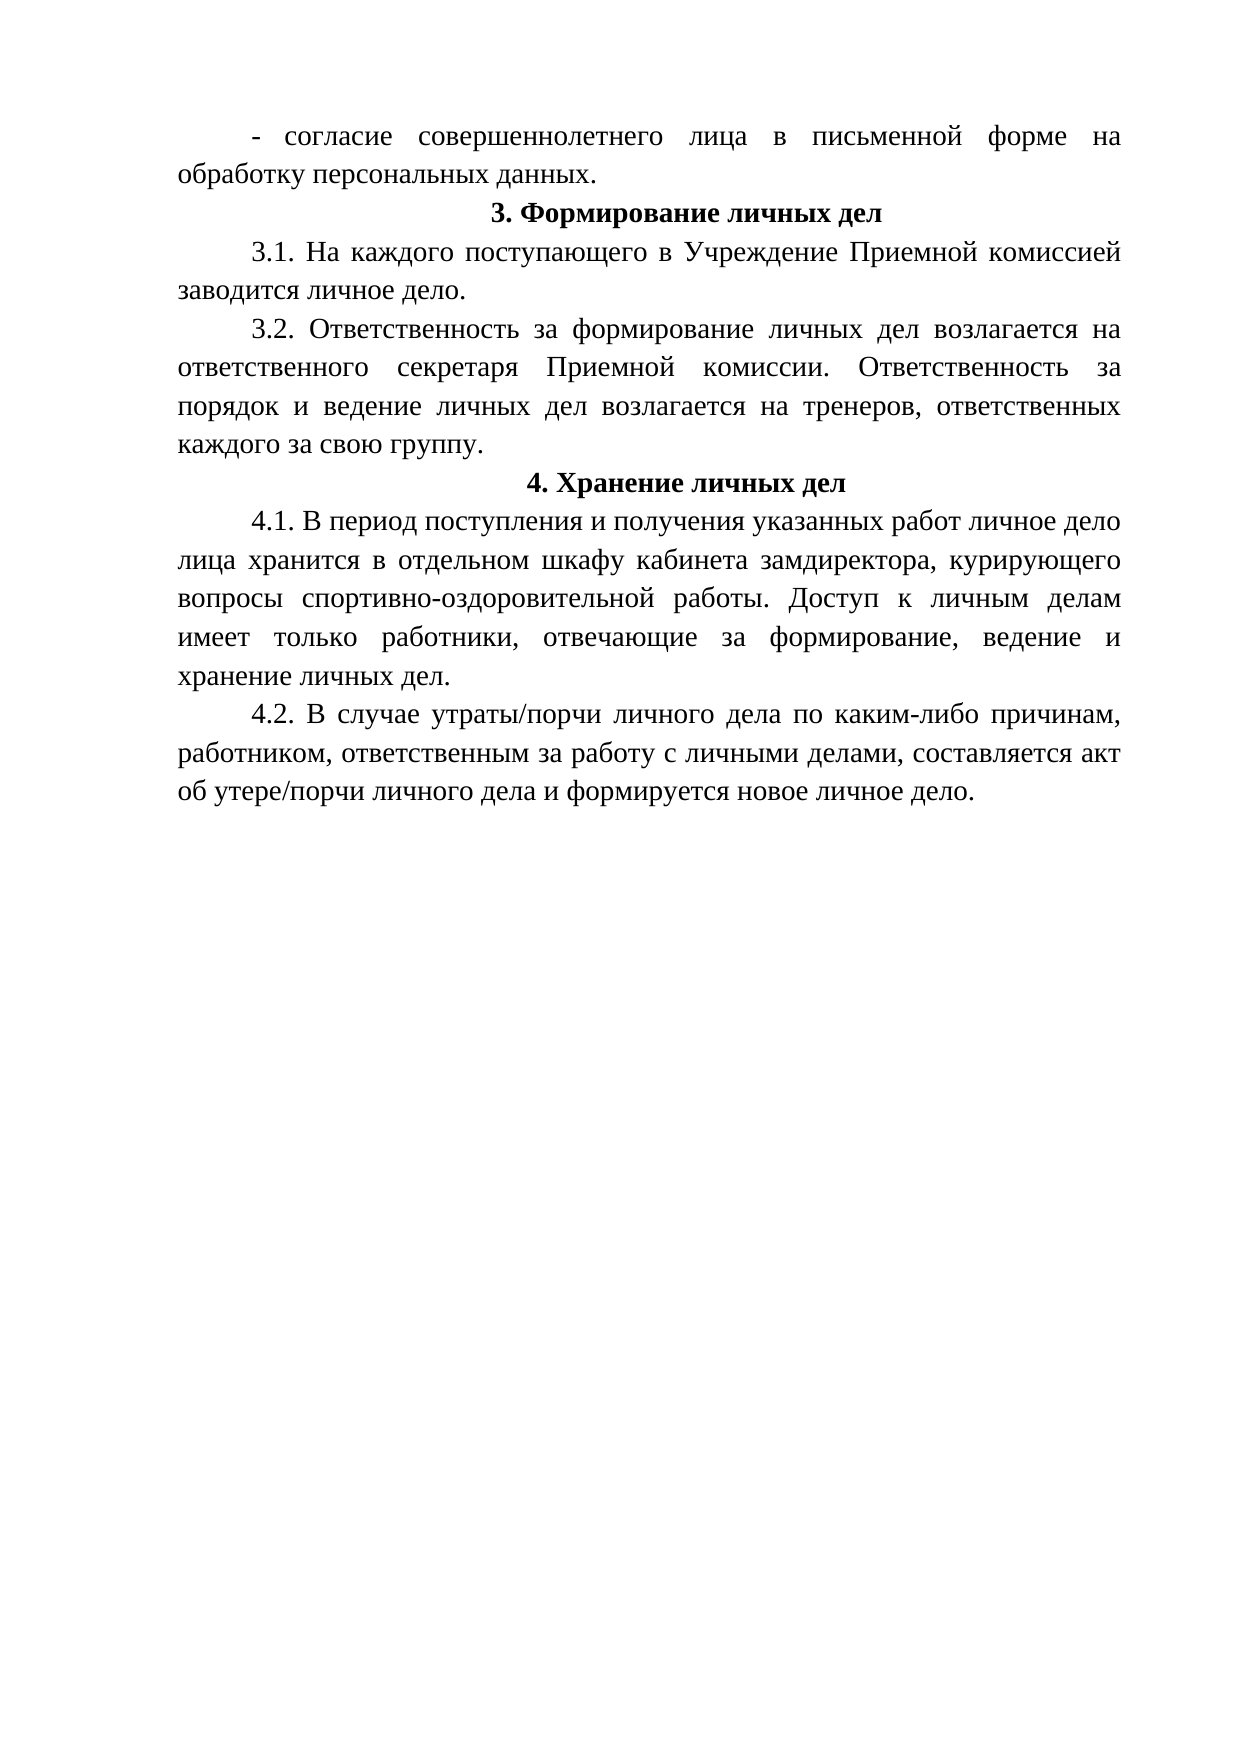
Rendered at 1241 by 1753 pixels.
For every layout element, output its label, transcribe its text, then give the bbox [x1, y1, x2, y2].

text 4.1. В период поступления и получения указанных работ личное дело лица хранится в отдельном шкафу кабинета замдиректора, курирующего вопросы спортивно-оздоровительной работы. Доступ к личным делам имеет только работники, отвечающие за формирование, ведение и хранение личных дел. [177, 503, 1122, 691]
text 3. Формирование личных дел [177, 195, 1122, 229]
text 3.1. На каждого поступающего в Учреждение Приемной комиссией заводится личное дело. [177, 234, 1122, 306]
text 4. Хранение личных дел [177, 465, 1122, 498]
text - согласие совершеннолетнего лица в письменной форме на обработку персональных данных. [177, 118, 1122, 190]
text 3.2. Ответственность за формирование личных дел возлагается на ответственного секретаря Приемной комиссии. Ответственность за порядок и ведение личных дел возлагается на тренеров, ответственных каждого за свою группу. [177, 311, 1122, 460]
text 4.2. В случае утраты/порчи личного дела по каким-либо причинам, работником, ответственным за работу с личными делами, составляется акт об утере/порчи личного дела и формируется новое личное дело. [177, 696, 1122, 807]
